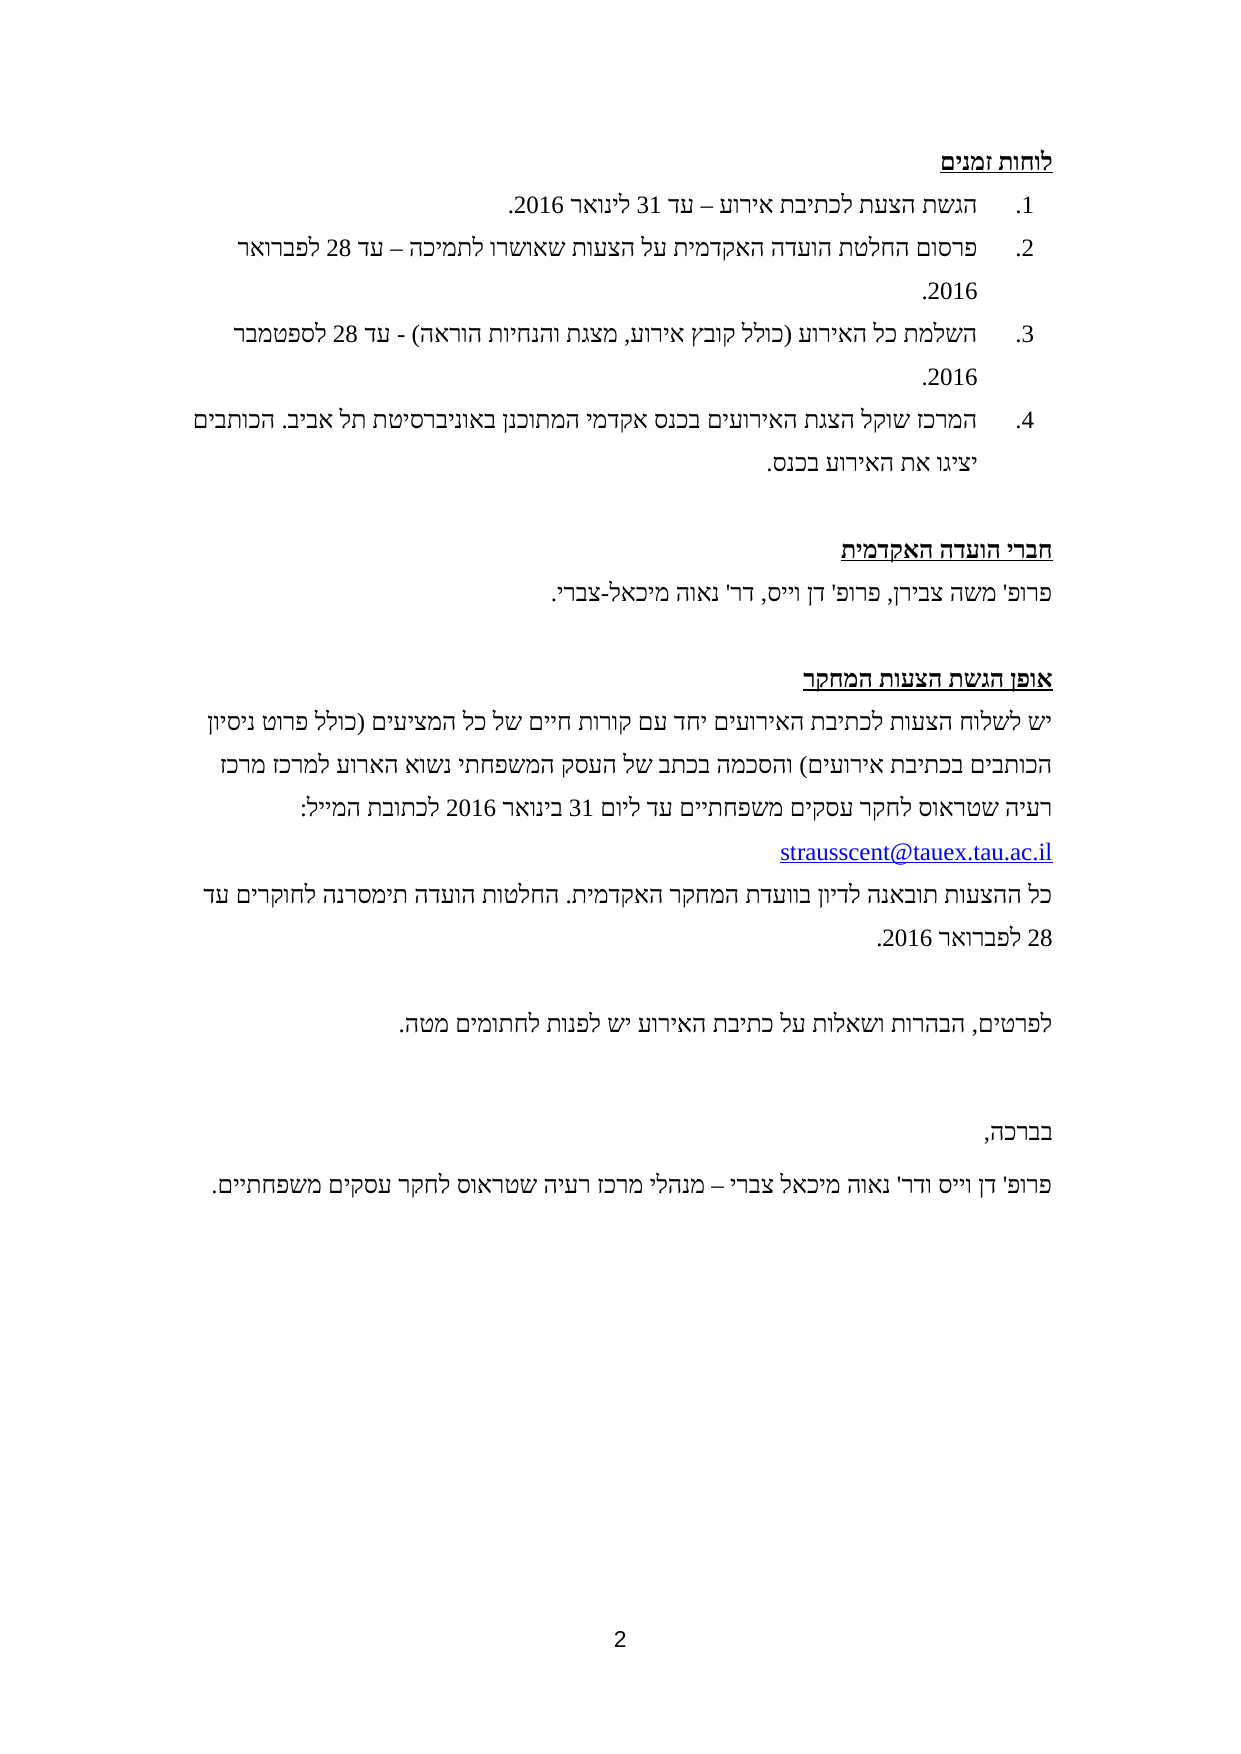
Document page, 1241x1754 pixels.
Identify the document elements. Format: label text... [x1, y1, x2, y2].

text חברי הועדה האקדמית [187, 535, 1053, 563]
list המרכז שוקל הצגת האירועים בכנס אקדמי המתוכנן באוניברסיטת תל אביב. הכותבים יציגו את האירוע בכנס. [187, 405, 1015, 477]
text פרופ' משה צבירן, פרופ' דן וייס, דר' נאוה מיכאל-צברי. [187, 578, 1053, 607]
text לוחות זמנים [187, 147, 1053, 175]
list פרסום החלטת הועדה האקדמית על הצעות שאושרו לתמיכה – עד 28 לפברואר 2016. [187, 233, 1015, 305]
text בברכה, [187, 1117, 1053, 1146]
list הגשת הצעת לכתיבת אירוע – עד 31 לינואר 2016. [187, 190, 1015, 218]
text לפרטים, הבהרות ושאלות על כתיבת האירוע יש לפנות לחתומים מטה. [187, 1009, 1053, 1038]
text יש לשלוח הצעות לכתיבת האירועים יחד עם קורות חיים של כל המציעים (כולל פרוט ניסיון הכותבים בכתיבת אירועים) והסכמה בכתב של העסק המשפחתי נשוא הארוע למרכז מרכז רעיה שטראוס לחקר עסקים משפחתיים עד ליום 31 בינואר 2016 לכתובת המייל: [187, 707, 1053, 822]
text strausscent@tauex.tau.ac.il [187, 837, 1053, 865]
text פרופ' דן וייס ודר' נאוה מיכאל צברי – מנהלי מרכז רעיה שטראוס לחקר עסקים משפחתיים. [187, 1171, 1053, 1199]
text כל ההצעות תובאנה לדיון בוועדת המחקר האקדמית. החלטות הועדה תימסרנה לחוקרים עד 28 לפברואר 2016. [187, 880, 1053, 952]
list השלמת כל האירוע (כולל קובץ אירוע, מצגת והנחיות הוראה) - עד 28 לספטמבר 2016. [187, 319, 1015, 391]
text אופן הגשת הצעות המחקר [187, 664, 1053, 693]
